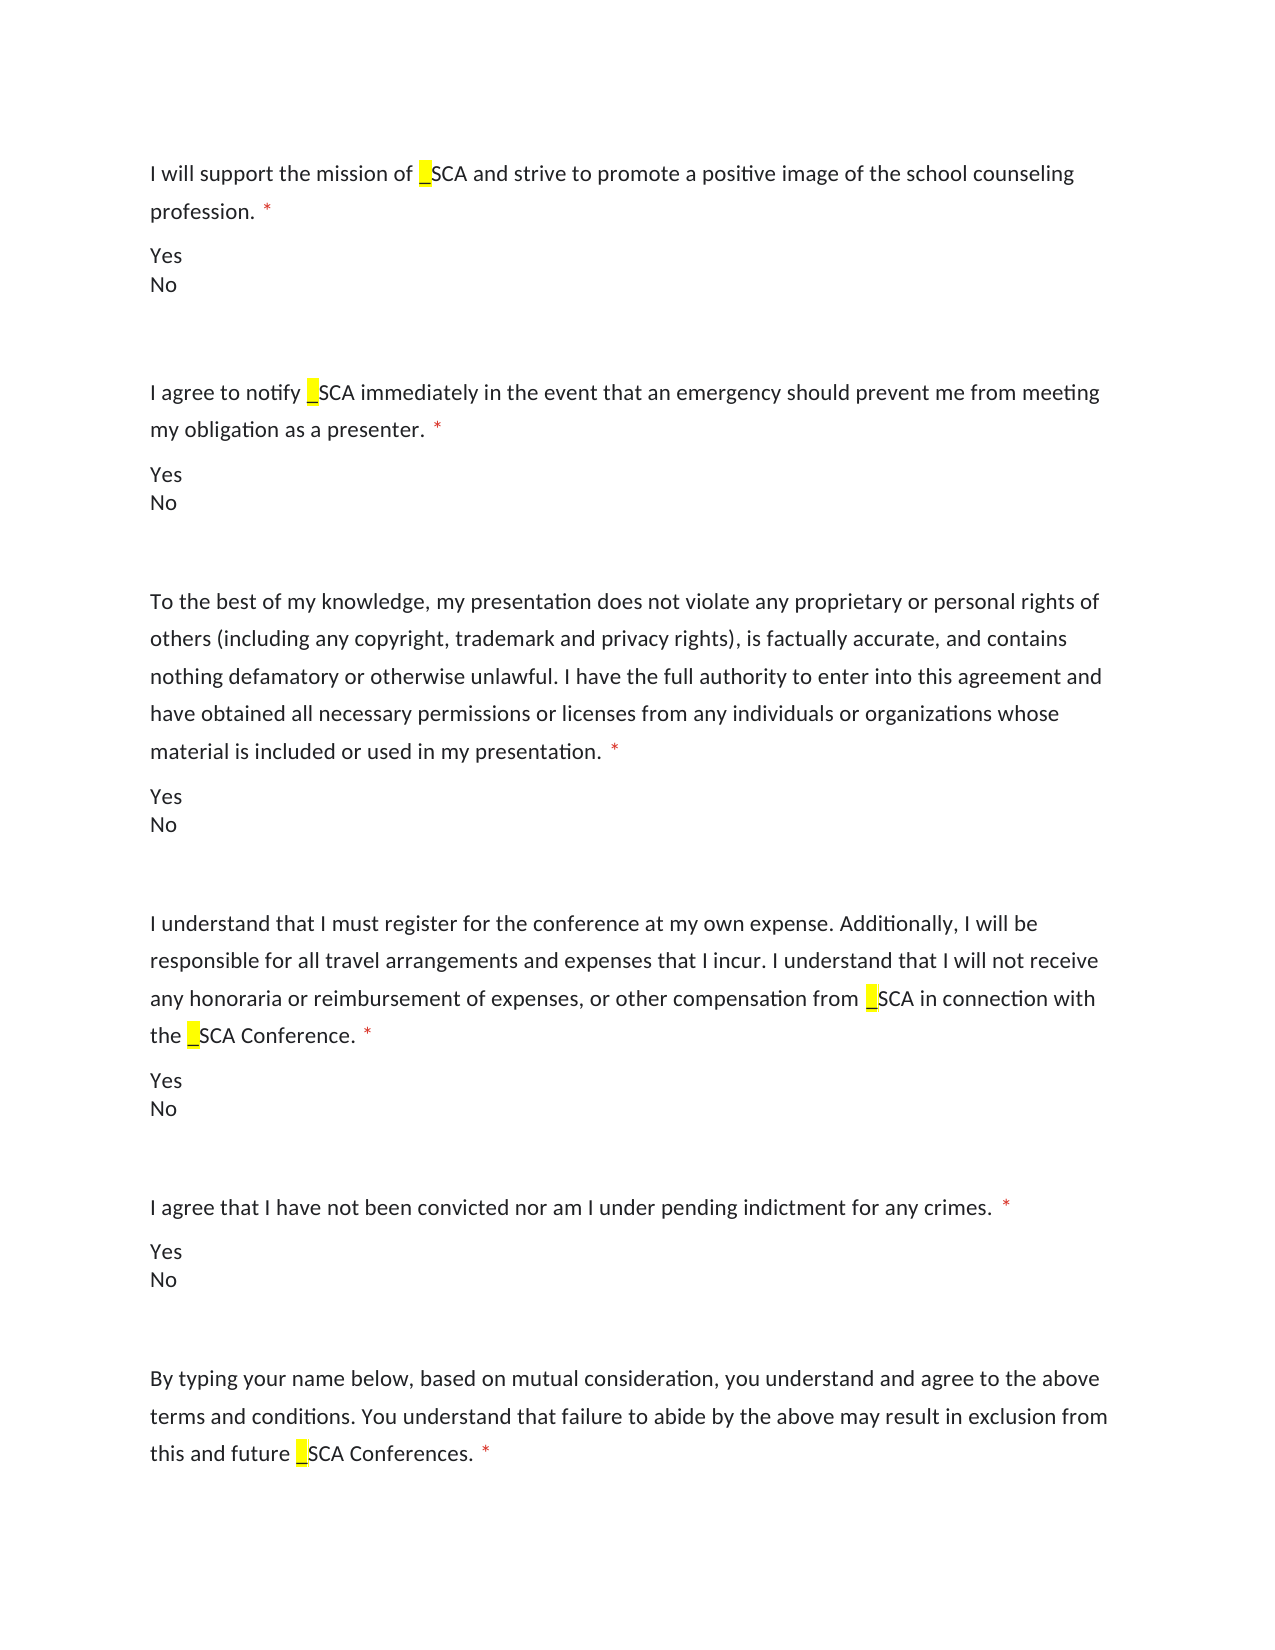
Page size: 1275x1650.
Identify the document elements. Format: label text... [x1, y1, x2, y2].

text To the best of my knowledge, my presentation does not violate any proprietary or personal rights of others (including any copyright, trademark and privacy rights), is factually accurate, and contains nothing defamatory or otherwise unlawful. I have the full authority to enter into this agreement and have obtained all necessary permissions or licenses from any individuals or organizations whose material is included or used in my presentation. * [150, 578, 1125, 765]
text No [150, 1094, 1125, 1122]
text No [150, 488, 1125, 516]
text Yes [150, 1066, 1125, 1094]
text Yes [150, 782, 1125, 810]
text Yes [150, 1237, 1125, 1265]
text Yes [150, 242, 1125, 270]
text No [150, 1265, 1125, 1293]
text No [150, 810, 1125, 838]
text By typing your name below, based on mutual consideration, you understand and agree to the above terms and conditions. You understand that failure to abide by the above may result in exclusion from this and future _SCA Conferences. * [150, 1355, 1125, 1467]
text No [150, 270, 1125, 298]
text Yes [150, 460, 1125, 488]
text I agree that I have not been convicted nor am I under pending indictment for any crimes. * [150, 1183, 1125, 1221]
text I understand that I must register for the conference at my own expense. Additionally, I will be responsible for all travel arrangements and expenses that I incur. I understand that I will not receive any honoraria or reimbursement of expenses, or other compensation from _SCA in connection with the _SCA Conference. * [150, 899, 1125, 1049]
text I agree to notify _SCA immediately in the event that an emergency should prevent me from meeting my obligation as a presenter. * [150, 368, 1125, 443]
text I will support the mission of _SCA and strive to promote a positive image of the school counseling profession. * [150, 150, 1125, 225]
